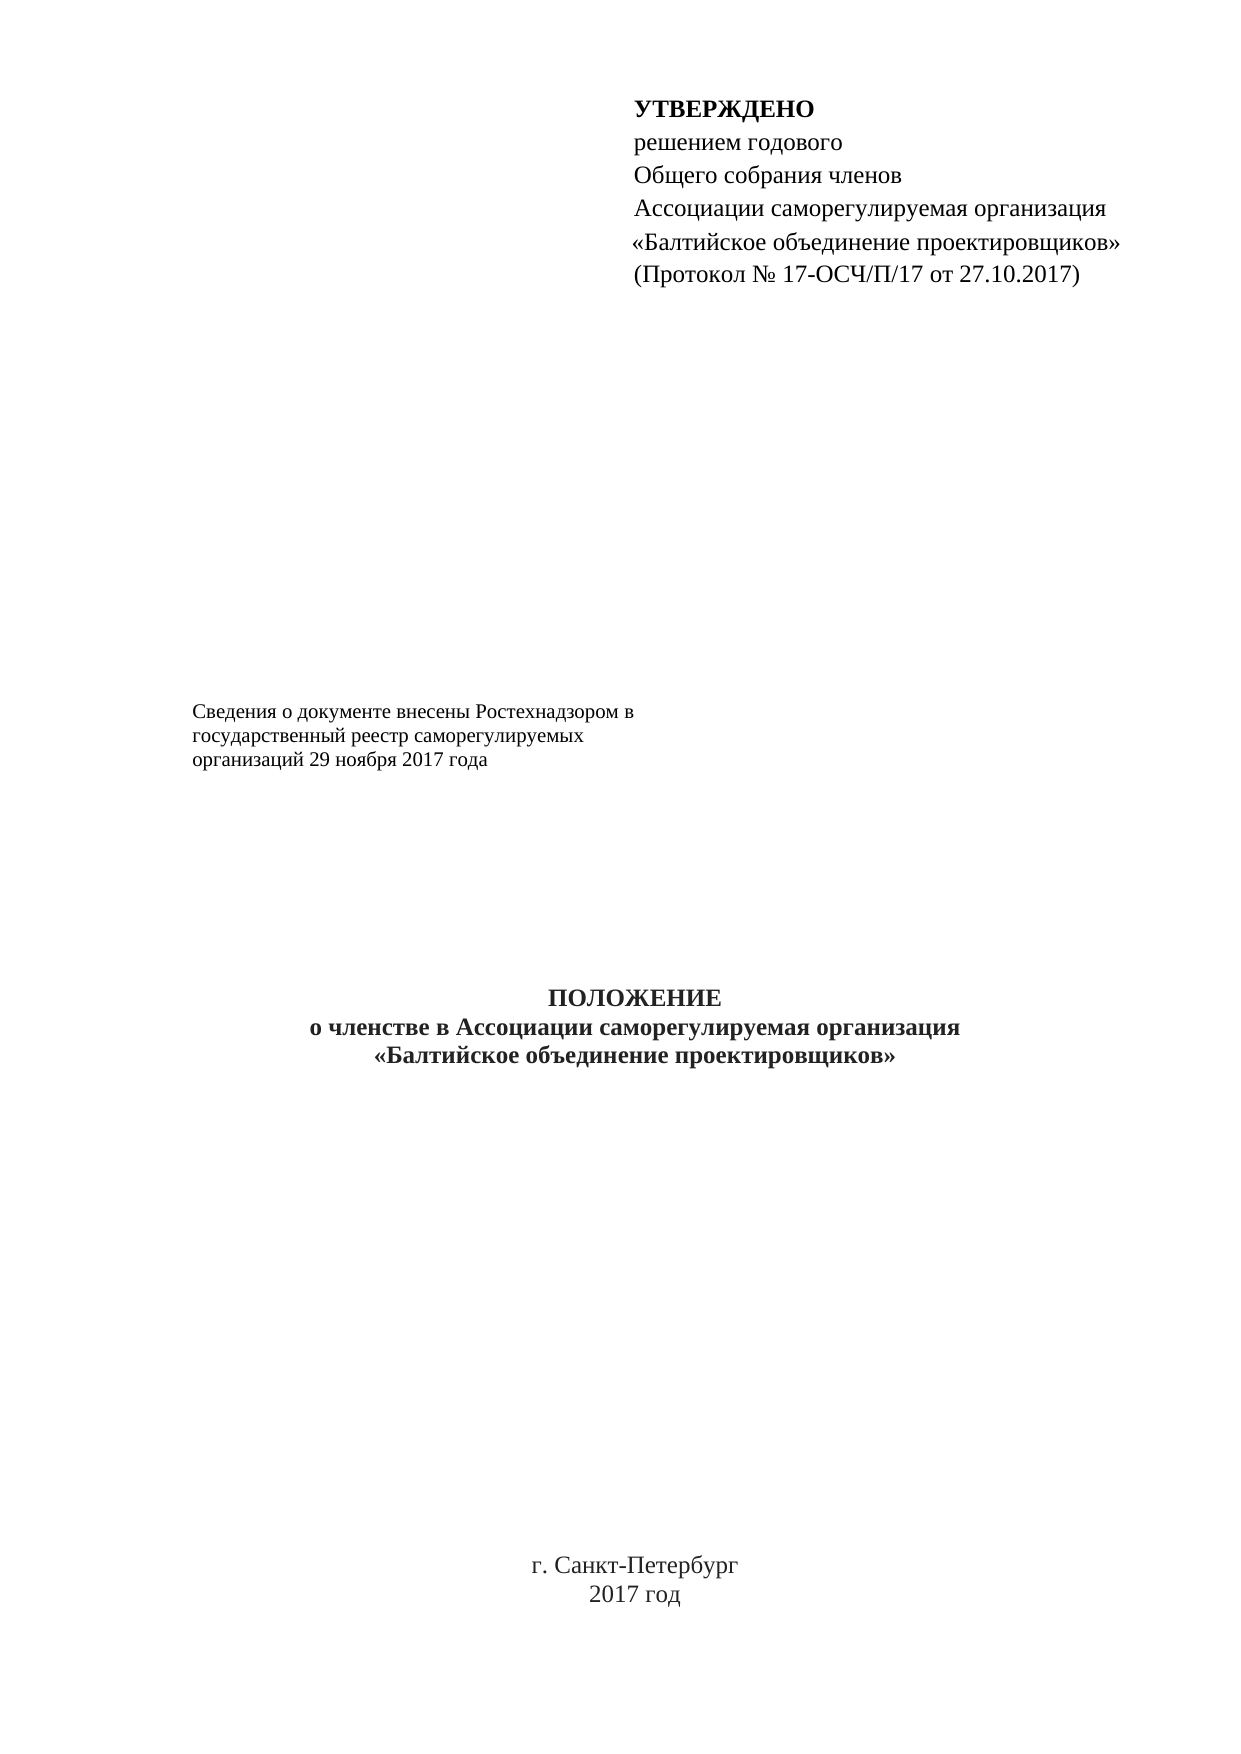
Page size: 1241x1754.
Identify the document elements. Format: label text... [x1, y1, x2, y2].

text о членстве в Ассоциации саморегулируемая организация [118, 1012, 1152, 1041]
text ПОЛОЖЕНИЕ [118, 983, 1152, 1012]
text Сведения о документе внесены Ростехнадзором в [118, 699, 1152, 723]
text г. Санкт-Петербург [118, 1551, 1152, 1579]
text «Балтийское объединение проектировщиков» [118, 1041, 1152, 1069]
text 2017 год [118, 1579, 1152, 1608]
text государственный реестр саморегулируемых [118, 723, 1152, 747]
table_header УТВЕРЖДЕНО решением годового Общего собрания членов Ассоциации саморегулируемая организация «Балтийское объединение проектировщиков» (Протокол № 17-ОСЧ/П/17 от 27.10.2017) [620, 95, 1137, 656]
text организаций 29 ноября 2017 года [118, 747, 1152, 771]
